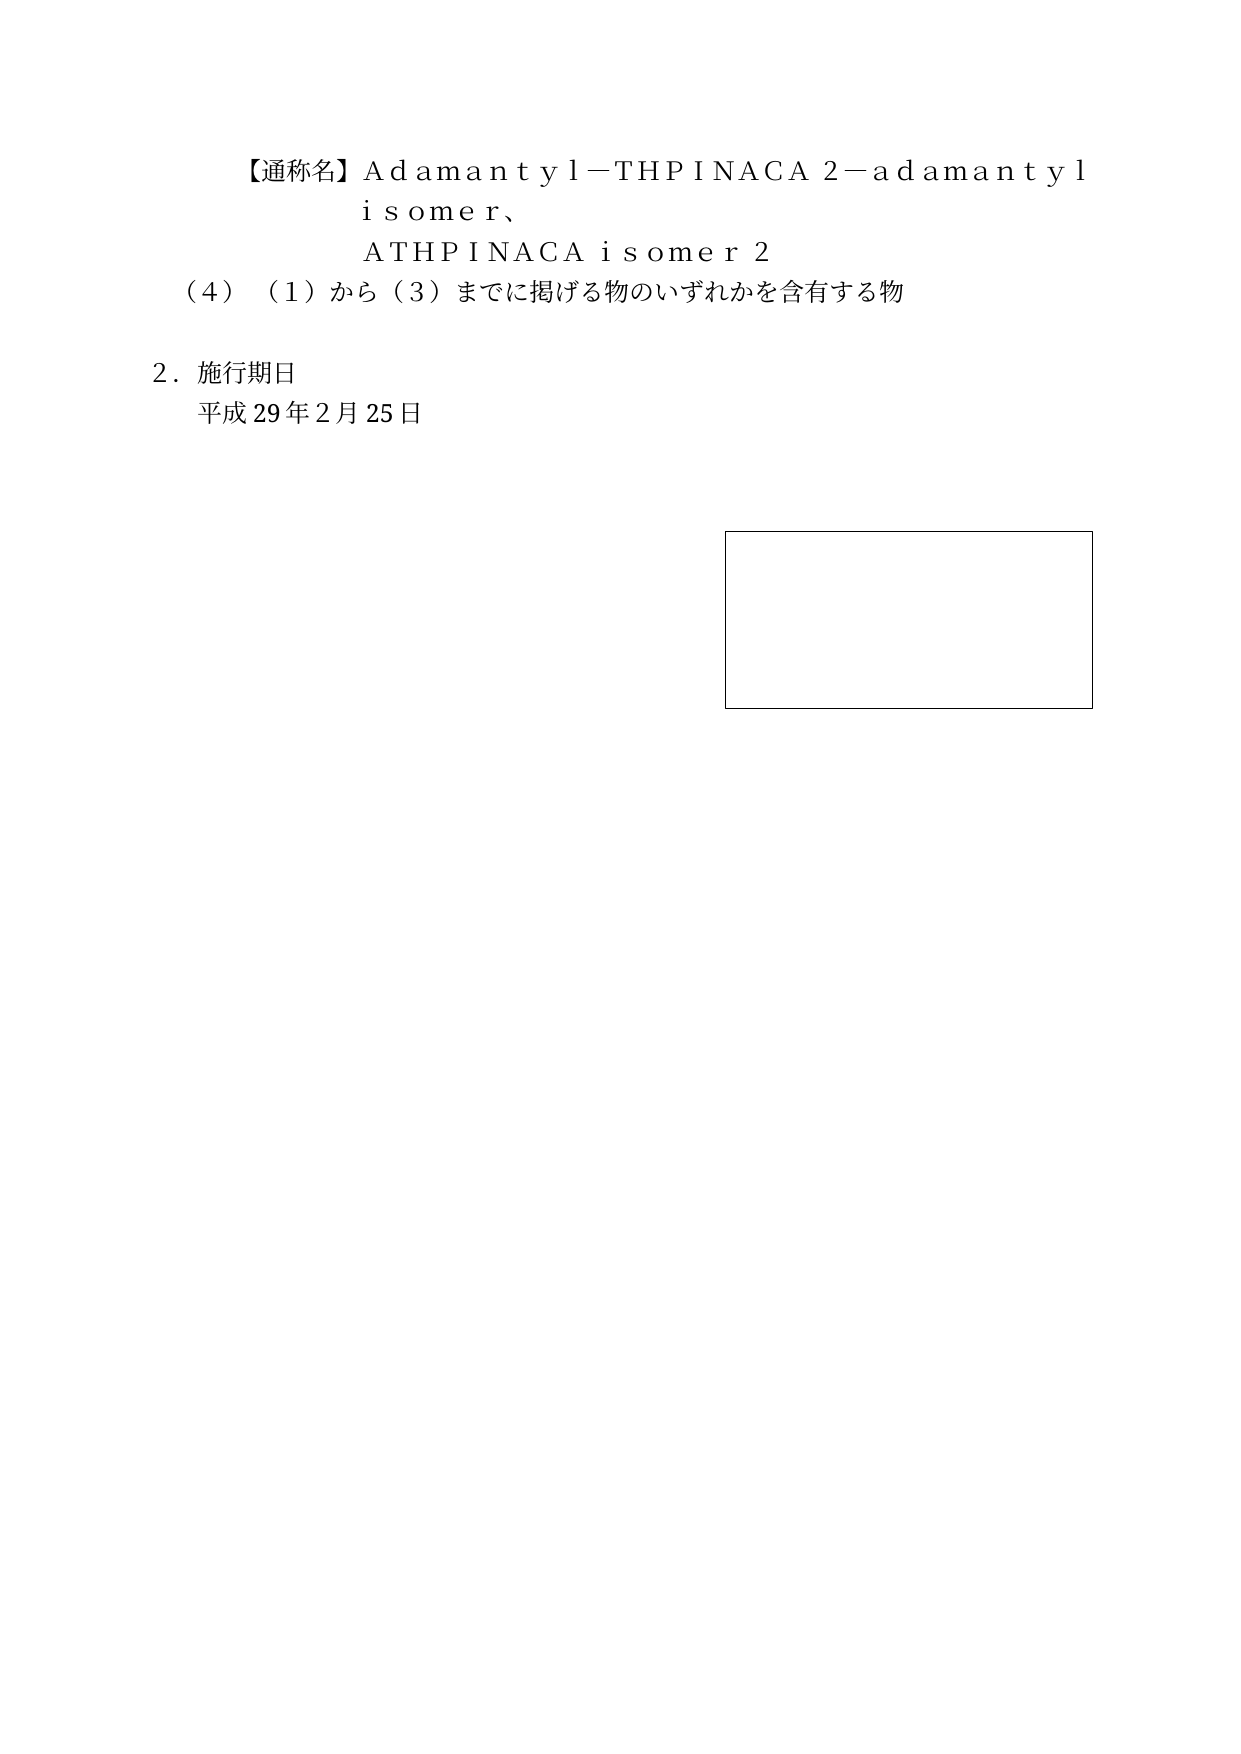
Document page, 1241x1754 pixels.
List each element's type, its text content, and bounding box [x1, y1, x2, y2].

text 【通称名】Ａｄａｍａｎｔｙｌ―ＴＨＰＩＮＡＣＡ ２―ａｄａｍａｎｔｙｌ ｉｓｏｍｅｒ、 [236, 149, 1122, 230]
text （４） （１）から（３）までに掲げる物のいずれかを含有する物 [173, 271, 1092, 311]
text ＡＴＨＰＩＮＡＣＡ ｉｓｏｍｅｒ ２ [336, 230, 1122, 271]
text 平成29年２月25日 [148, 392, 1092, 432]
text ２．施行期日 [148, 352, 1092, 392]
